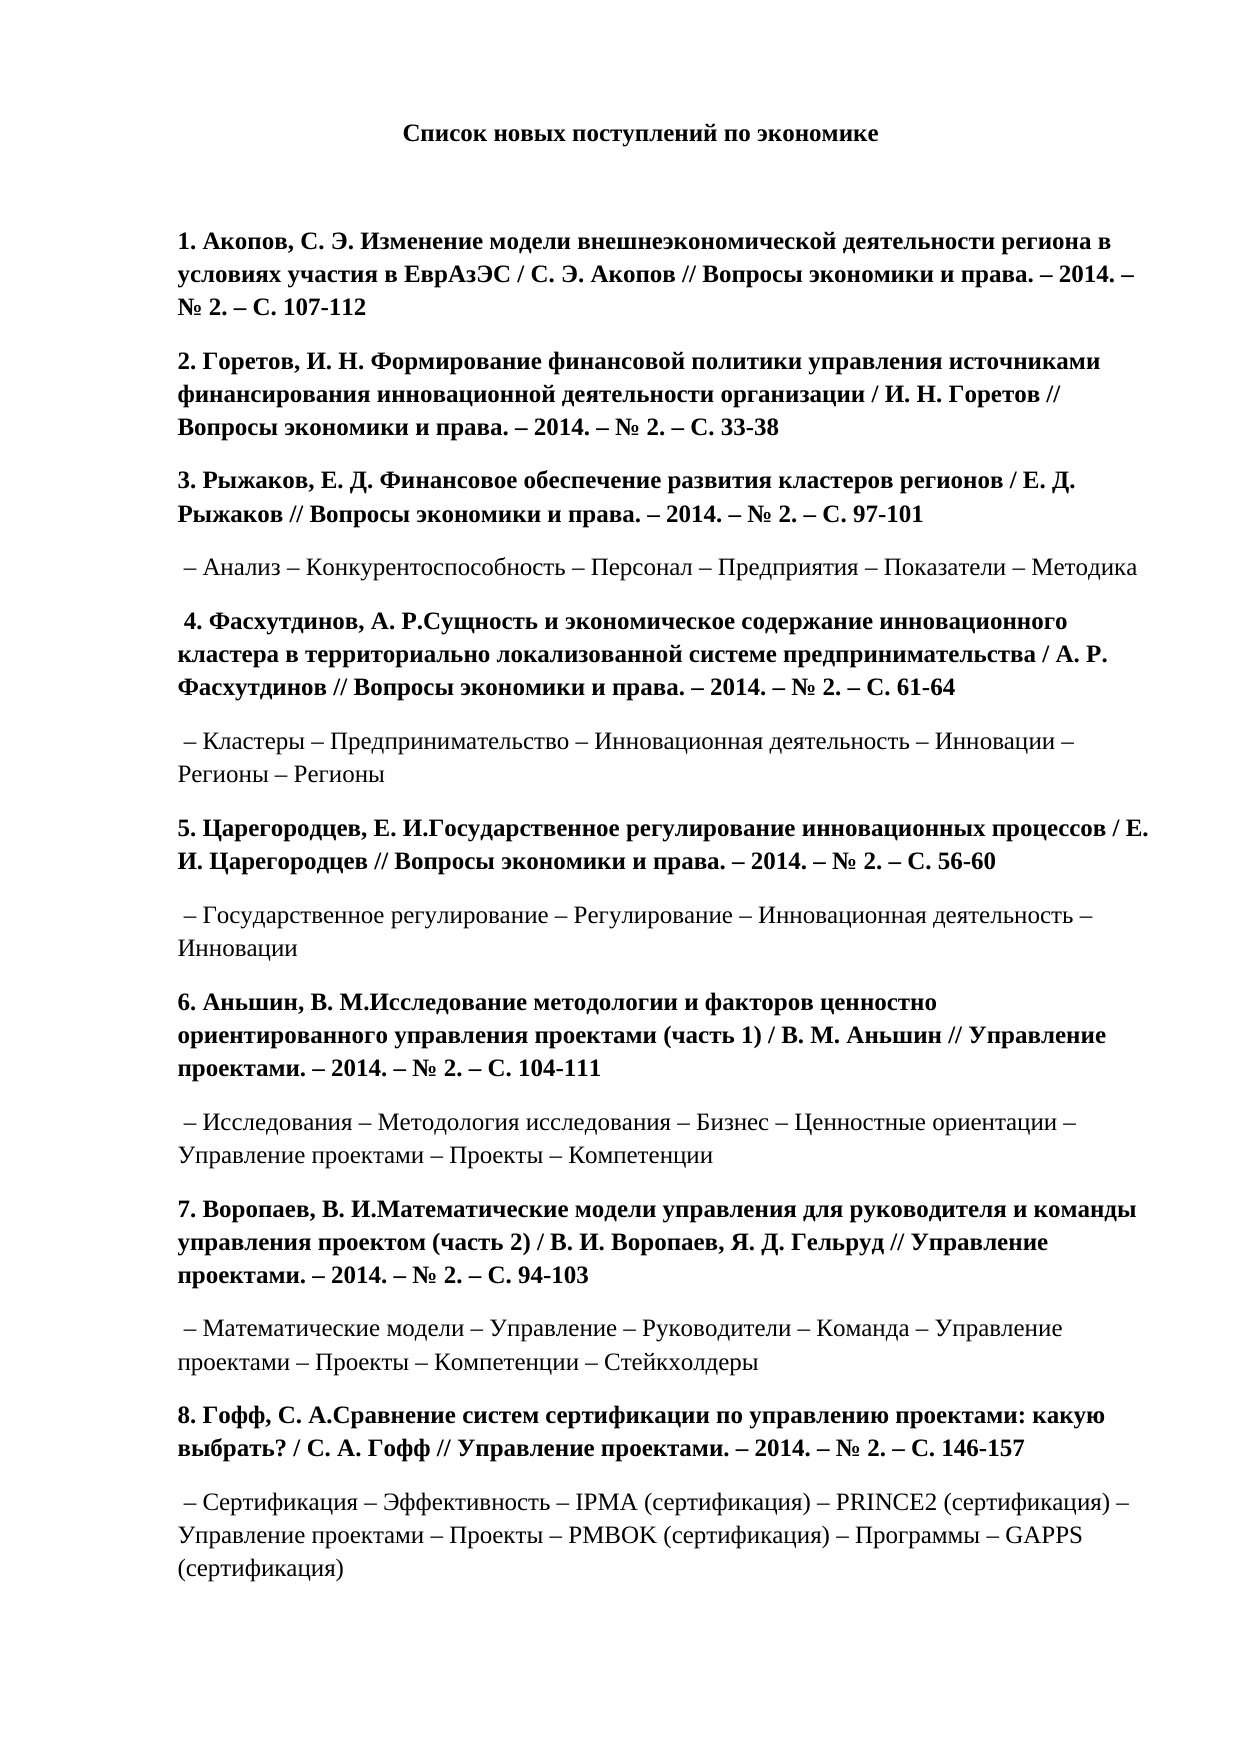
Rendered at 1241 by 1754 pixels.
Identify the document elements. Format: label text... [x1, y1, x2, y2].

text 7. Воропаев, В. И.Математические модели управления для руководителя и команды управления проектом (часть 2) / В. И. Воропаев, Я. Д. Гельруд // Управление проектами. – 2014. – № 2. – С. 94-103 [177, 1194, 1152, 1288]
text 3. Рыжаков, Е. Д. Финансовое обеспечение развития кластеров регионов / Е. Д. Рыжаков // Вопросы экономики и права. – 2014. – № 2. – С. 97-101 [177, 466, 1152, 527]
text 8. Гофф, С. А.Сравнение систем сертификации по управлению проектами: какую выбрать? / С. А. Гофф // Управление проектами. – 2014. – № 2. – С. 146-157 [177, 1400, 1152, 1462]
text – Государственное регулирование – Регулирование – Инновационная деятельность – Инновации [177, 900, 1152, 962]
text 1. Акопов, С. Э. Изменение модели внешнеэкономической деятельности региона в условиях участия в ЕврАзЭС / С. Э. Акопов // Вопросы экономики и права. – 2014. – № 2. – С. 107-112 [177, 226, 1152, 321]
text – Математические модели – Управление – Руководители – Команда – Управление проектами – Проекты – Компетенции – Стейкхолдеры [177, 1313, 1152, 1375]
text Список новых поступлений по экономике [177, 118, 1152, 147]
text 5. Царегородцев, Е. И.Государственное регулирование инновационных процессов / Е. И. Царегородцев // Вопросы экономики и права. – 2014. – № 2. – С. 56-60 [177, 813, 1152, 875]
text – Исследования – Методология исследования – Бизнес – Ценностные ориентации – Управление проектами – Проекты – Компетенции [177, 1107, 1152, 1168]
text 4. Фасхутдинов, А. Р.Сущность и экономическое содержание инновационного кластера в территориально локализованной системе предпринимательства / А. Р. Фасхутдинов // Вопросы экономики и права. – 2014. – № 2. – С. 61-64 [177, 606, 1152, 701]
text 6. Аньшин, В. М.Исследование методологии и факторов ценностно ориентированного управления проектами (часть 1) / В. М. Аньшин // Управление проектами. – 2014. – № 2. – С. 104-111 [177, 987, 1152, 1082]
text – Сертификация – Эффективность – IPMA (сертификация) – PRINCE2 (сертификация) – Управление проектами – Проекты – PMBOK (сертификация) – Программы – GAPPS (сертификация) [177, 1487, 1152, 1582]
text – Анализ – Конкурентоспособность – Персонал – Предприятия – Показатели – Методика [177, 552, 1152, 581]
text 2. Горетов, И. Н. Формирование финансовой политики управления источниками финансирования инновационной деятельности организации / И. Н. Горетов // Вопросы экономики и права. – 2014. – № 2. – С. 33-38 [177, 346, 1152, 441]
text – Кластеры – Предпринимательство – Инновационная деятельность – Инновации – Регионы – Регионы [177, 726, 1152, 788]
